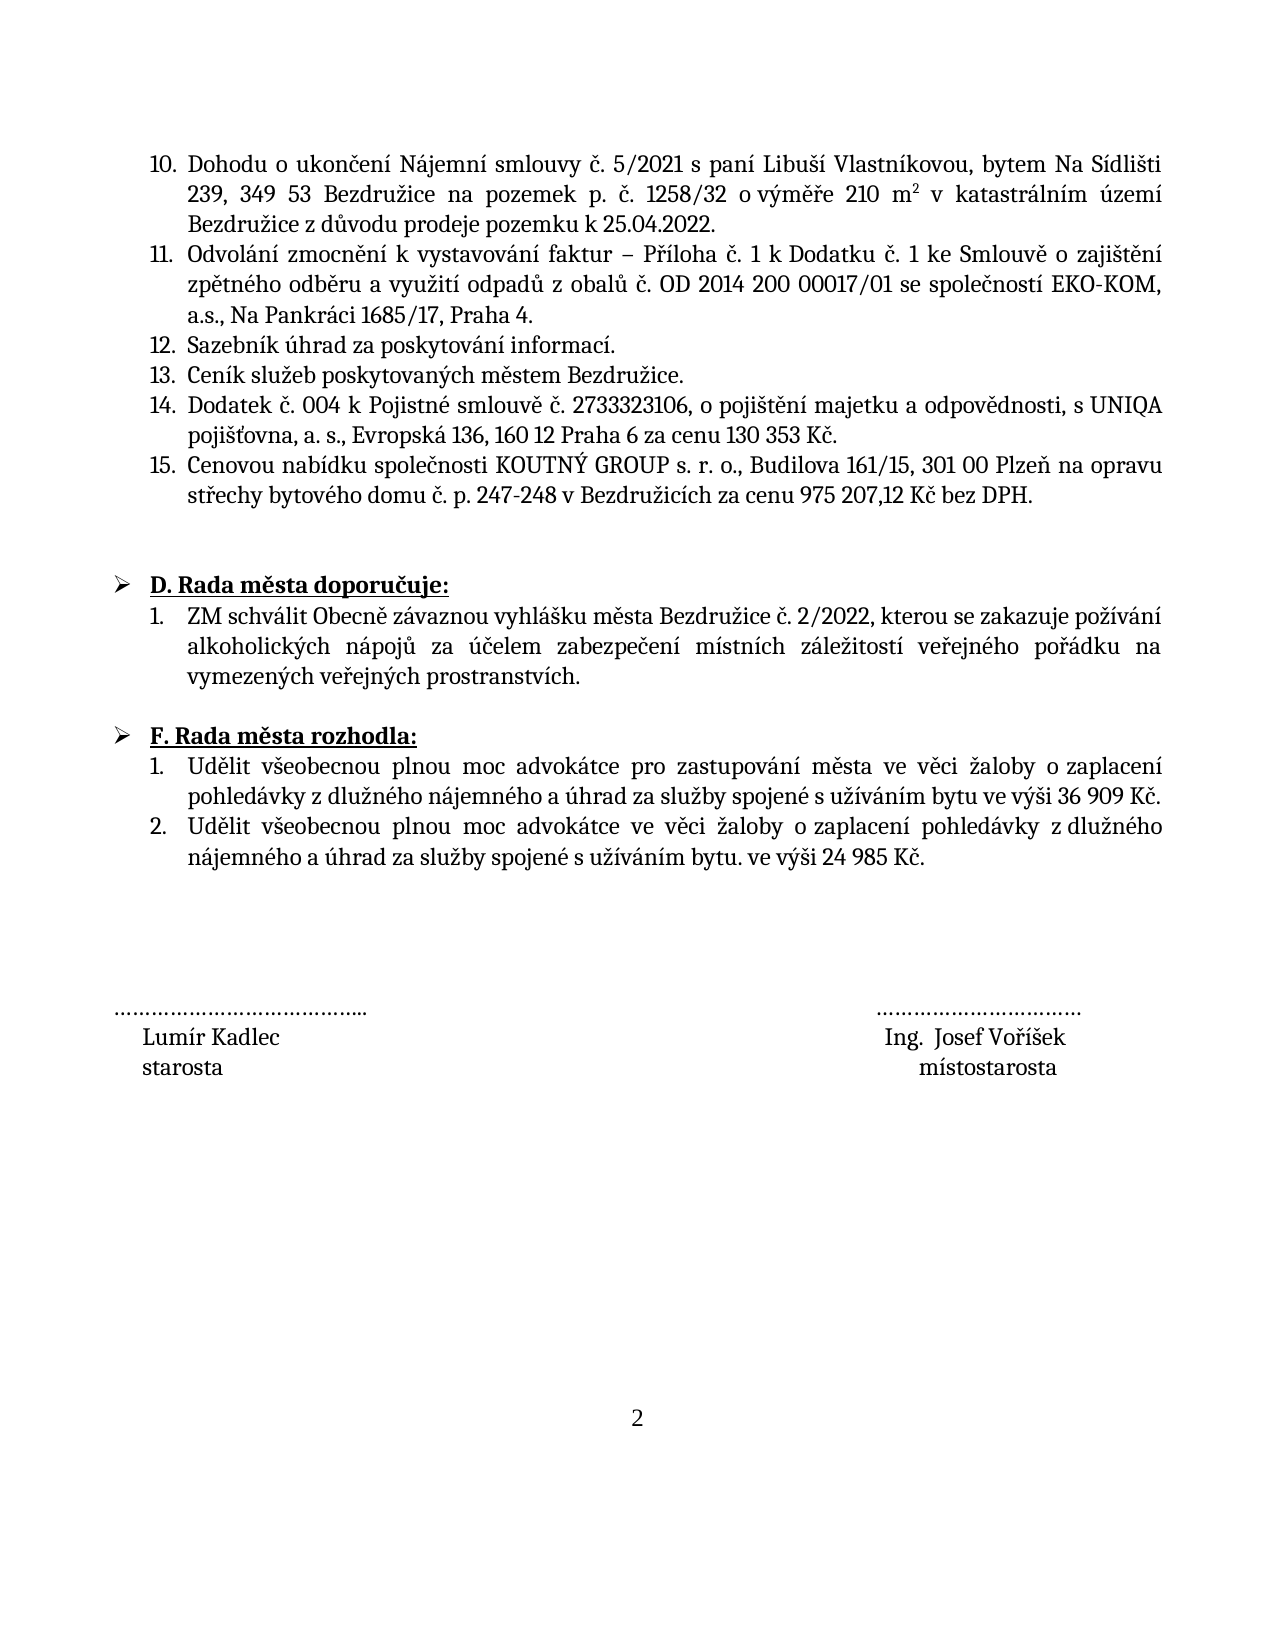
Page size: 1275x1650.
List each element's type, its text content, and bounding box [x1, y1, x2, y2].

text starosta místostarosta [112, 1053, 1162, 1082]
list Dodatek č. 004 k Pojistné smlouvě č. 2733323106, o pojištění majetku a odpovědnosti, s UNIQA pojišťovna, a. s., Evropská 136, 160 12 Praha 6 za cenu 130 353 Kč. [150, 391, 1162, 450]
list ZM schválit Obecně závaznou vyhlášku města Bezdružice č. 2/2022, kterou se zakazuje požívání alkoholických nápojů za účelem zabezpečení místních záležitostí veřejného pořádku na vymezených veřejných prostranstvích. [150, 602, 1162, 691]
list Udělit všeobecnou plnou moc advokátce pro zastupování města ve věci žaloby o zaplacení pohledávky z dlužného nájemného a úhrad za služby spojené s užíváním bytu ve výši 36 909 Kč. [150, 752, 1162, 811]
list Sazebník úhrad za poskytování informací. [150, 331, 1162, 359]
text Lumír Kadlec Ing. Josef Voříšek [112, 1023, 1162, 1052]
list Odvolání zmocnění k vystavování faktur – Příloha č. 1 k Dodatku č. 1 ke Smlouvě o zajištění zpětného odběru a využití odpadů z obalů č. OD 2014 200 00017/01 se společností EKO-KOM, a.s., Na Pankráci 1685/17, Praha 4. [150, 240, 1162, 329]
text D. Rada města doporučuje: [112, 571, 1162, 600]
list Dohodu o ukončení Nájemní smlouvy č. 5/2021 s paní Libuší Vlastníkovou, bytem Na Sídlišti 239, 349 53 Bezdružice na pozemek p. č. 1258/32 o výměře 210 m2 v katastrálním území Bezdružice z důvodu prodeje pozemku k 25.04.2022. [150, 150, 1162, 239]
list Cenovou nabídku společnosti KOUTNÝ GROUP s. r. o., Budilova 161/15, 301 00 Plzeň na opravu střechy bytového domu č. p. 247-248 v Bezdružicích za cenu 975 207,12 Kč bez DPH. [150, 451, 1162, 510]
text ………………………………….. …………………………… [112, 993, 1162, 1022]
text F. Rada města rozhodla: [112, 722, 1162, 751]
list Ceník služeb poskytovaných městem Bezdružice. [150, 361, 1162, 389]
list Udělit všeobecnou plnou moc advokátce ve věci žaloby o zaplacení pohledávky z dlužného nájemného a úhrad za služby spojené s užíváním bytu. ve výši 24 985 Kč. [150, 812, 1162, 871]
